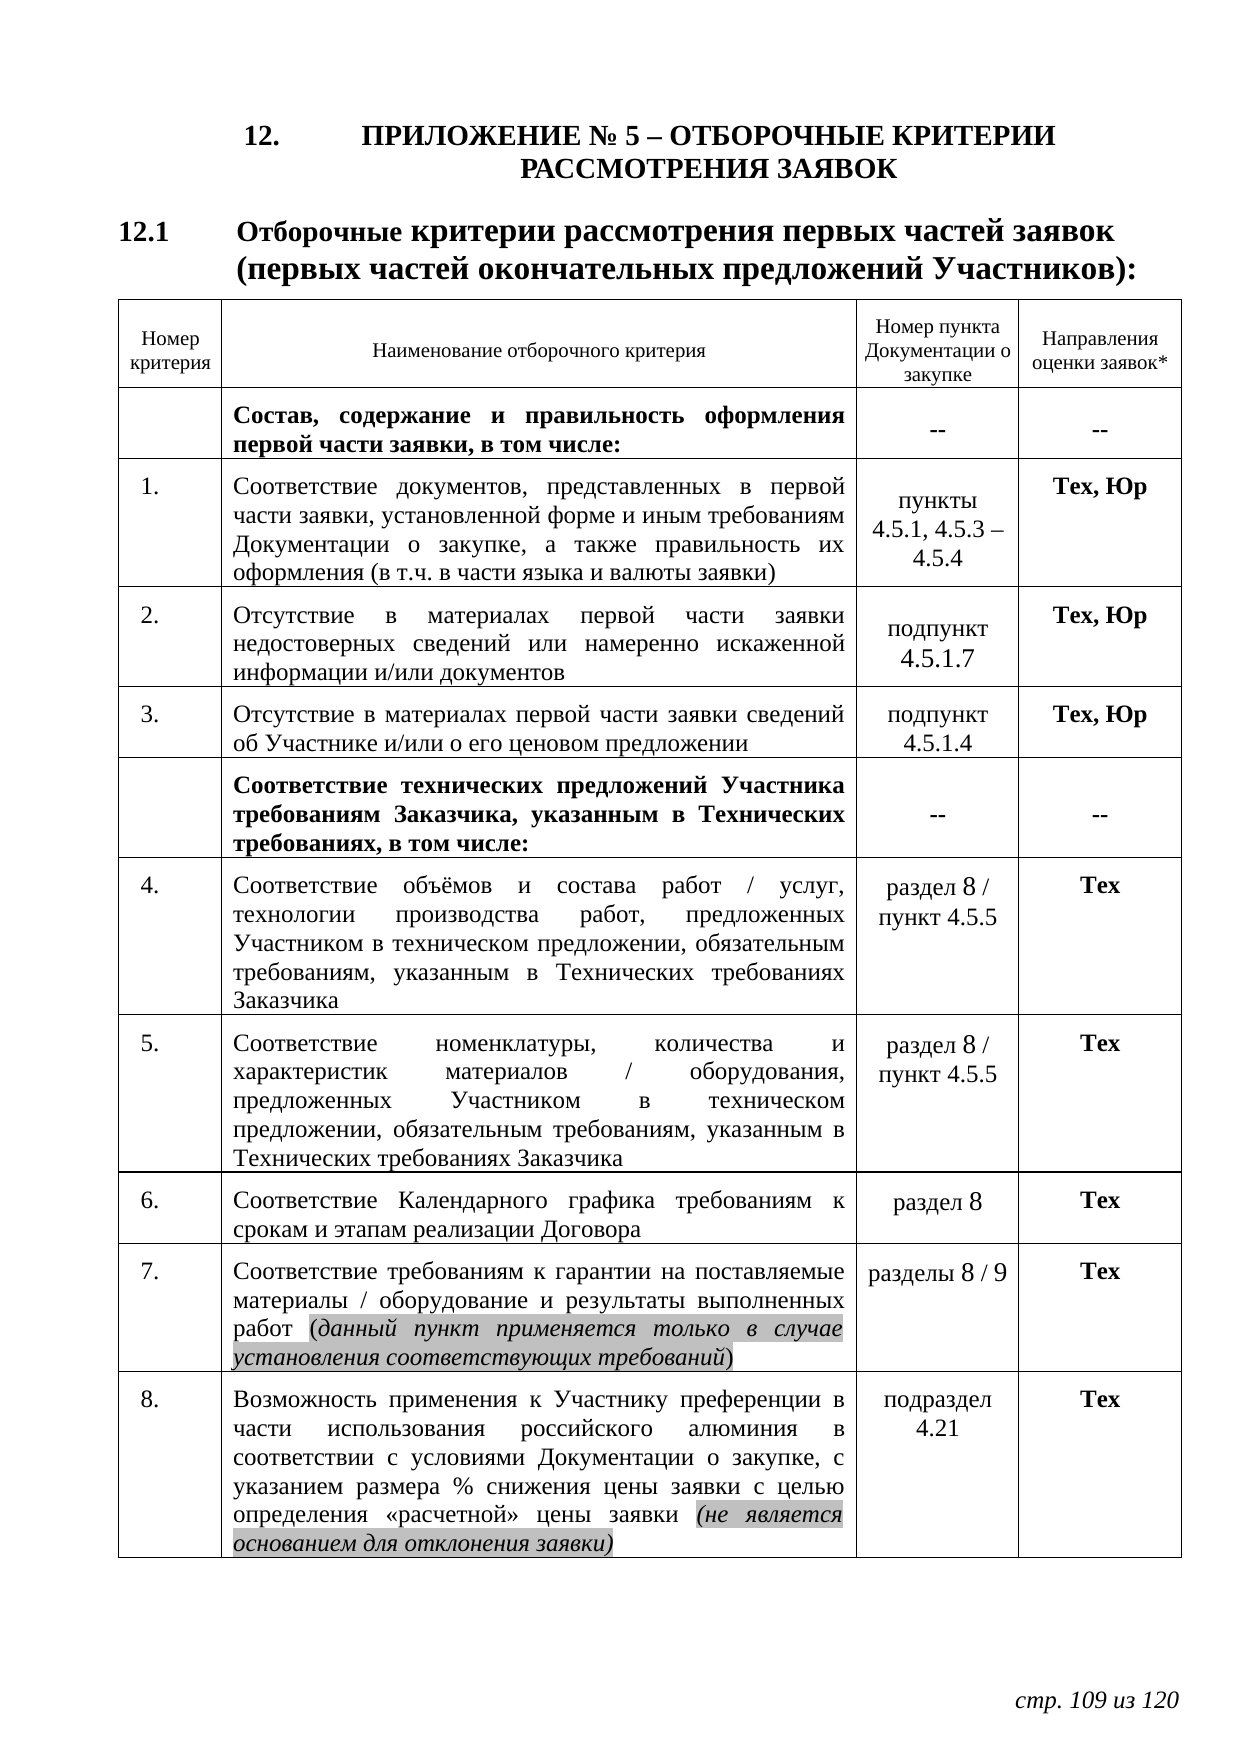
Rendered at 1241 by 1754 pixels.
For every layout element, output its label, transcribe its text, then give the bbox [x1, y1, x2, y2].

table_cell Тех [1019, 1372, 1181, 1557]
table_header Наименование отборочного критерия [222, 300, 856, 387]
table_cell [119, 1244, 221, 1371]
subtitle ПРИЛОЖЕНИЕ № 5 – ОТБОРОЧНЫЕ КРИТЕРИИ РАССМОТРЕНИЯ ЗАЯВОК [118, 118, 1181, 185]
table_cell [119, 758, 221, 857]
table_cell раздел 8 [857, 1173, 1018, 1242]
table_cell Соответствие требованиям к гарантии на поставляемые материалы / оборудование и результаты выполненных работ (данный пункт применяется только в случае установления соответствующих требований) [222, 1244, 856, 1371]
table_cell [119, 858, 221, 1014]
subtitle Отборочные критерии рассмотрения первых частей заявок (первых частей окончательных предложений Участников): [118, 210, 1181, 287]
table_cell [119, 1372, 221, 1557]
table_cell Отсутствие в материалах первой части заявки недостоверных сведений или намеренно искаженной информации и/или документов [222, 587, 856, 686]
table_cell Соответствие технических предложений Участника требованиям Заказчика, указанным в Технических требованиях, в том числе: [222, 758, 856, 857]
table_cell Тех, Юр [1019, 587, 1181, 686]
table_cell Тех [1019, 1244, 1181, 1371]
table_cell Соответствие документов, представленных в первой части заявки, установленной форме и иным требованиям Документации о закупке, а также правильность их оформления (в т.ч. в части языка и валюты заявки) [222, 459, 856, 586]
table_header Направления оценки заявок* [1019, 300, 1181, 387]
table_cell раздел 8 / пункт 4.5.5 [857, 858, 1018, 1014]
table_header Номер критерия [119, 300, 221, 387]
table_cell Тех [1019, 858, 1181, 1014]
table_cell раздел 8 / пункт 4.5.5 [857, 1015, 1018, 1171]
table_cell Тех, Юр [1019, 459, 1181, 586]
table_cell Тех [1019, 1173, 1181, 1242]
table_cell [119, 1015, 221, 1171]
table_cell Соответствие номенклатуры, количества и характеристик материалов / оборудования, предложенных Участником в техническом предложении, обязательным требованиям, указанным в Технических требованиях Заказчика [222, 1015, 856, 1171]
table_header Номер пункта Документации о закупке [857, 300, 1018, 387]
table_cell разделы 8 / 9 [857, 1244, 1018, 1371]
table_cell -- [857, 758, 1018, 857]
table_cell пункты 4.5.1, 4.5.3 – 4.5.4 [857, 459, 1018, 586]
table_cell Соответствие объёмов и состава работ / услуг, технологии производства работ, предложенных Участником в техническом предложении, обязательным требованиям, указанным в Технических требованиях Заказчика [222, 858, 856, 1014]
table_cell [119, 459, 221, 586]
table_cell -- [1019, 758, 1181, 857]
table_cell -- [1019, 388, 1181, 458]
table_cell подраздел 4.21 [857, 1372, 1018, 1557]
table_cell Отсутствие в материалах первой части заявки сведений об Участнике и/или о его ценовом предложении [222, 687, 856, 757]
table_cell [119, 388, 221, 458]
table_cell подпункт 4.5.1.7 [857, 587, 1018, 686]
table_cell подпункт 4.5.1.4 [857, 687, 1018, 757]
table_cell Тех, Юр [1019, 687, 1181, 757]
table_cell Тех [1019, 1015, 1181, 1171]
table_cell Состав, содержание и правильность оформления первой части заявки, в том числе: [222, 388, 856, 458]
table_cell Возможность применения к Участнику преференции в части использования российского алюминия в соответствии с условиями Документации о закупке, с указанием размера % снижения цены заявки с целью определения «расчетной» цены заявки (не является основанием для отклонения заявки) [222, 1372, 856, 1557]
table_cell [119, 687, 221, 757]
table_cell -- [857, 388, 1018, 458]
table_cell [119, 1173, 221, 1242]
table_cell Соответствие Календарного графика требованиям к срокам и этапам реализации Договора [222, 1173, 856, 1242]
table_cell [119, 587, 221, 686]
